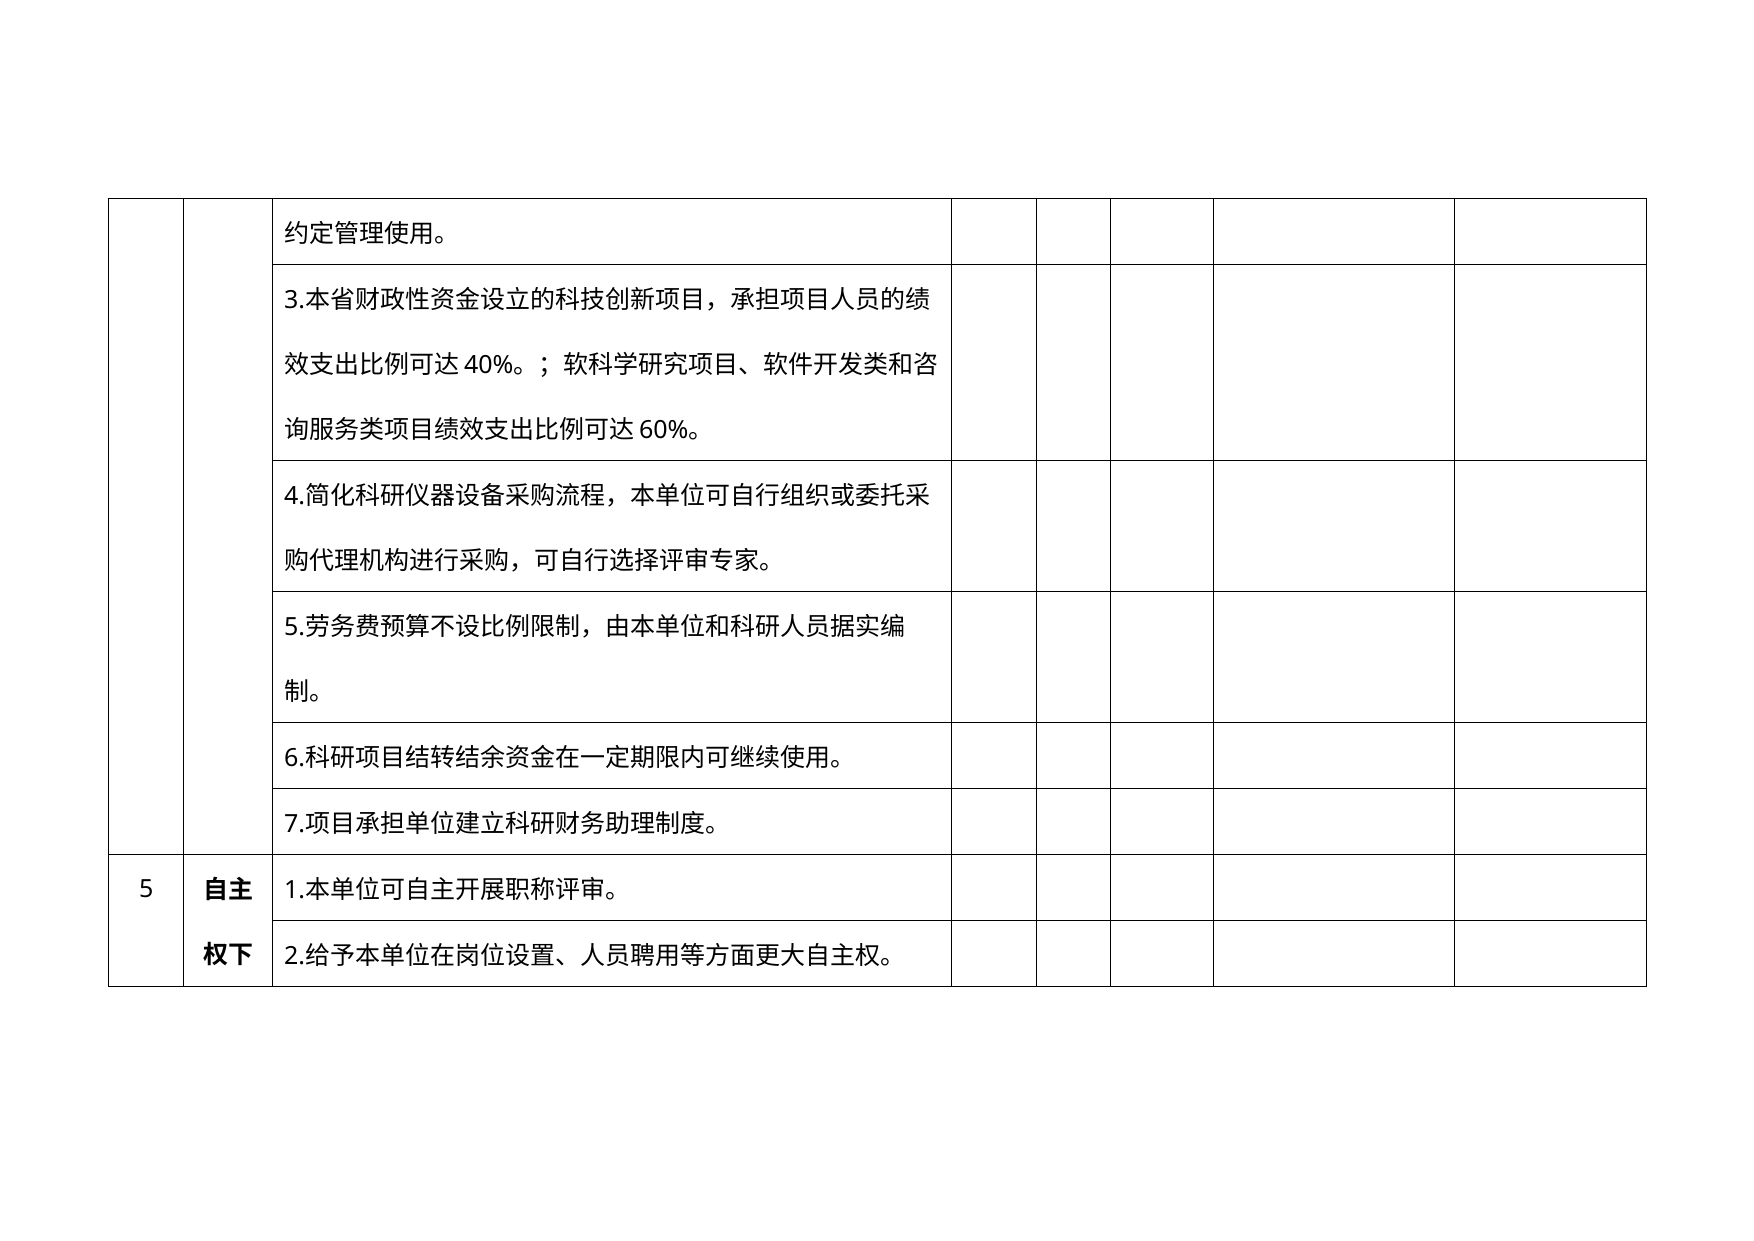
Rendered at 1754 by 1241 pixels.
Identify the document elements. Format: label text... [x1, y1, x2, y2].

table_cell 3.本省财政性资金设立的科技创新项目，承担项目人员的绩效支出比例可达40%。；软科学研究项目、软件开发类和咨询服务类项目绩效支出比例可达60%。 [273, 265, 951, 460]
table_cell [1455, 265, 1646, 460]
table_cell [952, 592, 1036, 722]
table_cell [1214, 921, 1454, 986]
table_cell 1.本单位可自主开展职称评审。 [273, 855, 951, 920]
table_cell [1037, 592, 1110, 722]
table_cell [1037, 789, 1110, 854]
table_cell [1037, 855, 1110, 920]
table_cell [1111, 855, 1213, 920]
table_cell 5.劳务费预算不设比例限制，由本单位和科研人员据实编制。 [273, 592, 951, 722]
table_cell [1455, 723, 1646, 788]
table_cell [1455, 592, 1646, 722]
table_cell [952, 855, 1036, 920]
table_cell [1455, 199, 1646, 264]
table_cell [1111, 199, 1213, 264]
table_cell [952, 921, 1036, 986]
table_cell [1037, 921, 1110, 986]
table_cell [1214, 265, 1454, 460]
table_cell [1111, 592, 1213, 722]
table_cell [952, 461, 1036, 591]
table_cell 7.项目承担单位建立科研财务助理制度。 [273, 789, 951, 854]
table_cell [1455, 461, 1646, 591]
table_cell [952, 723, 1036, 788]
table_cell [1455, 789, 1646, 854]
table_cell [1111, 723, 1213, 788]
table_cell [1037, 199, 1110, 264]
table_cell [1214, 461, 1454, 591]
table_cell [1214, 855, 1454, 920]
table_cell 自主权下放政策 [184, 855, 272, 986]
table_cell 6.科研项目结转结余资金在一定期限内可继续使用。 [273, 723, 951, 788]
table_cell [1214, 789, 1454, 854]
table_cell [1037, 265, 1110, 460]
table_cell [952, 265, 1036, 460]
table_cell [1455, 921, 1646, 986]
table_cell [1214, 592, 1454, 722]
table_cell [1214, 723, 1454, 788]
table_cell [1037, 723, 1110, 788]
table_cell [952, 199, 1036, 264]
table_cell [1214, 199, 1454, 264]
table_cell [1455, 855, 1646, 920]
table_cell [1111, 789, 1213, 854]
table_cell 2.给予本单位在岗位设置、人员聘用等方面更大自主权。 [273, 921, 951, 986]
table_cell [1111, 461, 1213, 591]
table_cell [1111, 921, 1213, 986]
table_cell [1037, 461, 1110, 591]
table_cell [1111, 265, 1213, 460]
table_cell 5 [109, 855, 183, 986]
table_cell 4.简化科研仪器设备采购流程，本单位可自行组织或委托采购代理机构进行采购，可自行选择评审专家。 [273, 461, 951, 591]
table_cell [952, 789, 1036, 854]
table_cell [273, 199, 951, 264]
